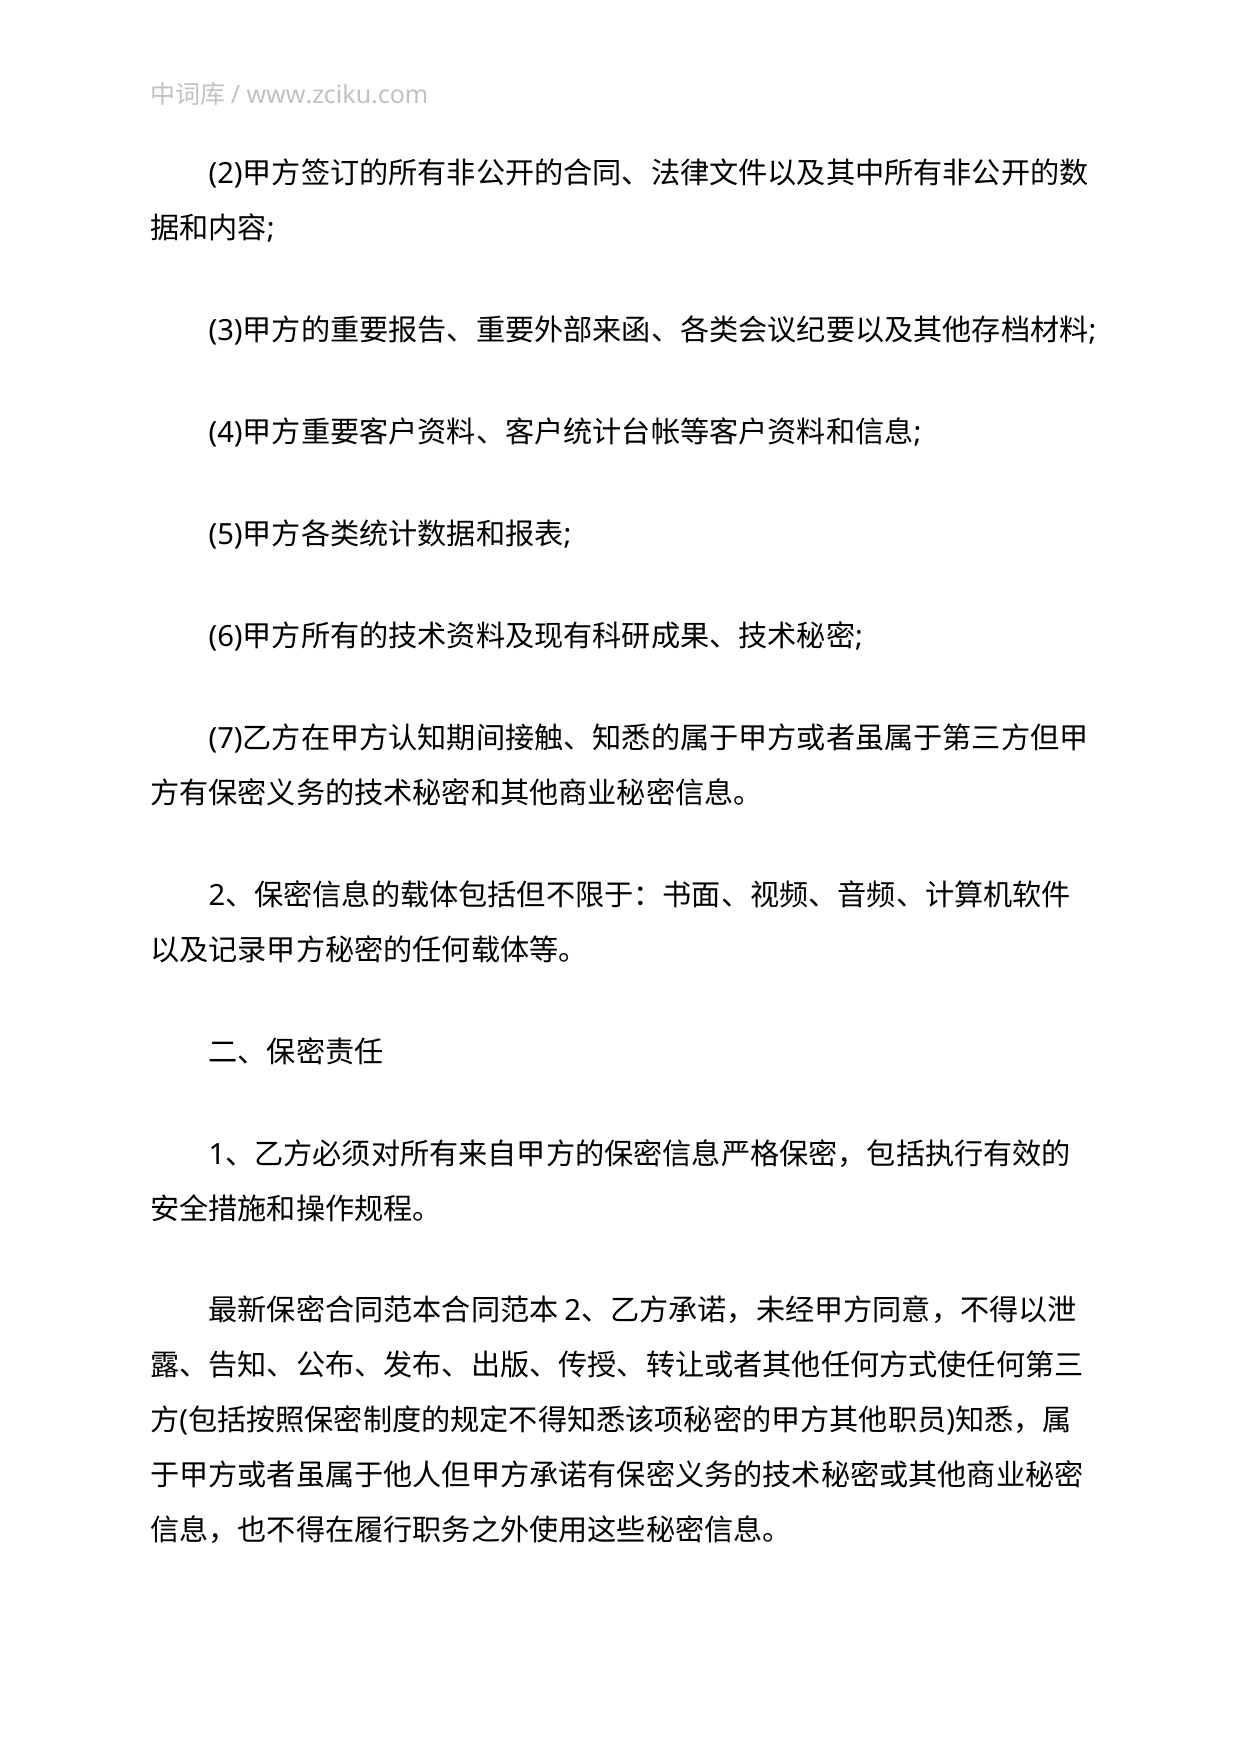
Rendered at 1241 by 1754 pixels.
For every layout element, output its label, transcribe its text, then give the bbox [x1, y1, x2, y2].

text (6)甲方所有的技术资料及现有科研成果、技术秘密; [150, 613, 1090, 655]
text (3)甲方的重要报告、重要外部来函、各类会议纪要以及其他存档材料; [150, 307, 1090, 349]
text (2)甲方签订的所有非公开的合同、法律文件以及其中所有非公开的数据和内容; [150, 150, 1090, 247]
text 1、乙方必须对所有来自甲方的保密信息严格保密，包括执行有效的安全措施和操作规程。 [150, 1130, 1090, 1227]
text (7)乙方在甲方认知期间接触、知悉的属于甲方或者虽属于第三方但甲方有保密义务的技术秘密和其他商业秘密信息。 [150, 715, 1090, 812]
text (4)甲方重要客户资料、客户统计台帐等客户资料和信息; [150, 409, 1090, 451]
text 二、保密责任 [150, 1028, 1090, 1071]
text 2、保密信息的载体包括但不限于：书面、视频、音频、计算机软件以及记录甲方秘密的任何载体等。 [150, 872, 1090, 969]
text 最新保密合同范本合同范本2、乙方承诺，未经甲方同意，不得以泄露、告知、公布、发布、出版、传授、转让或者其他任何方式使任何第三方(包括按照保密制度的规定不得知悉该项秘密的甲方其他职员)知悉，属于甲方或者虽属于他人但甲方承诺有保密义务的技术秘密或其他商业秘密信息，也不得在履行职务之外使用这些秘密信息。 [150, 1287, 1090, 1549]
text (5)甲方各类统计数据和报表; [150, 511, 1090, 553]
